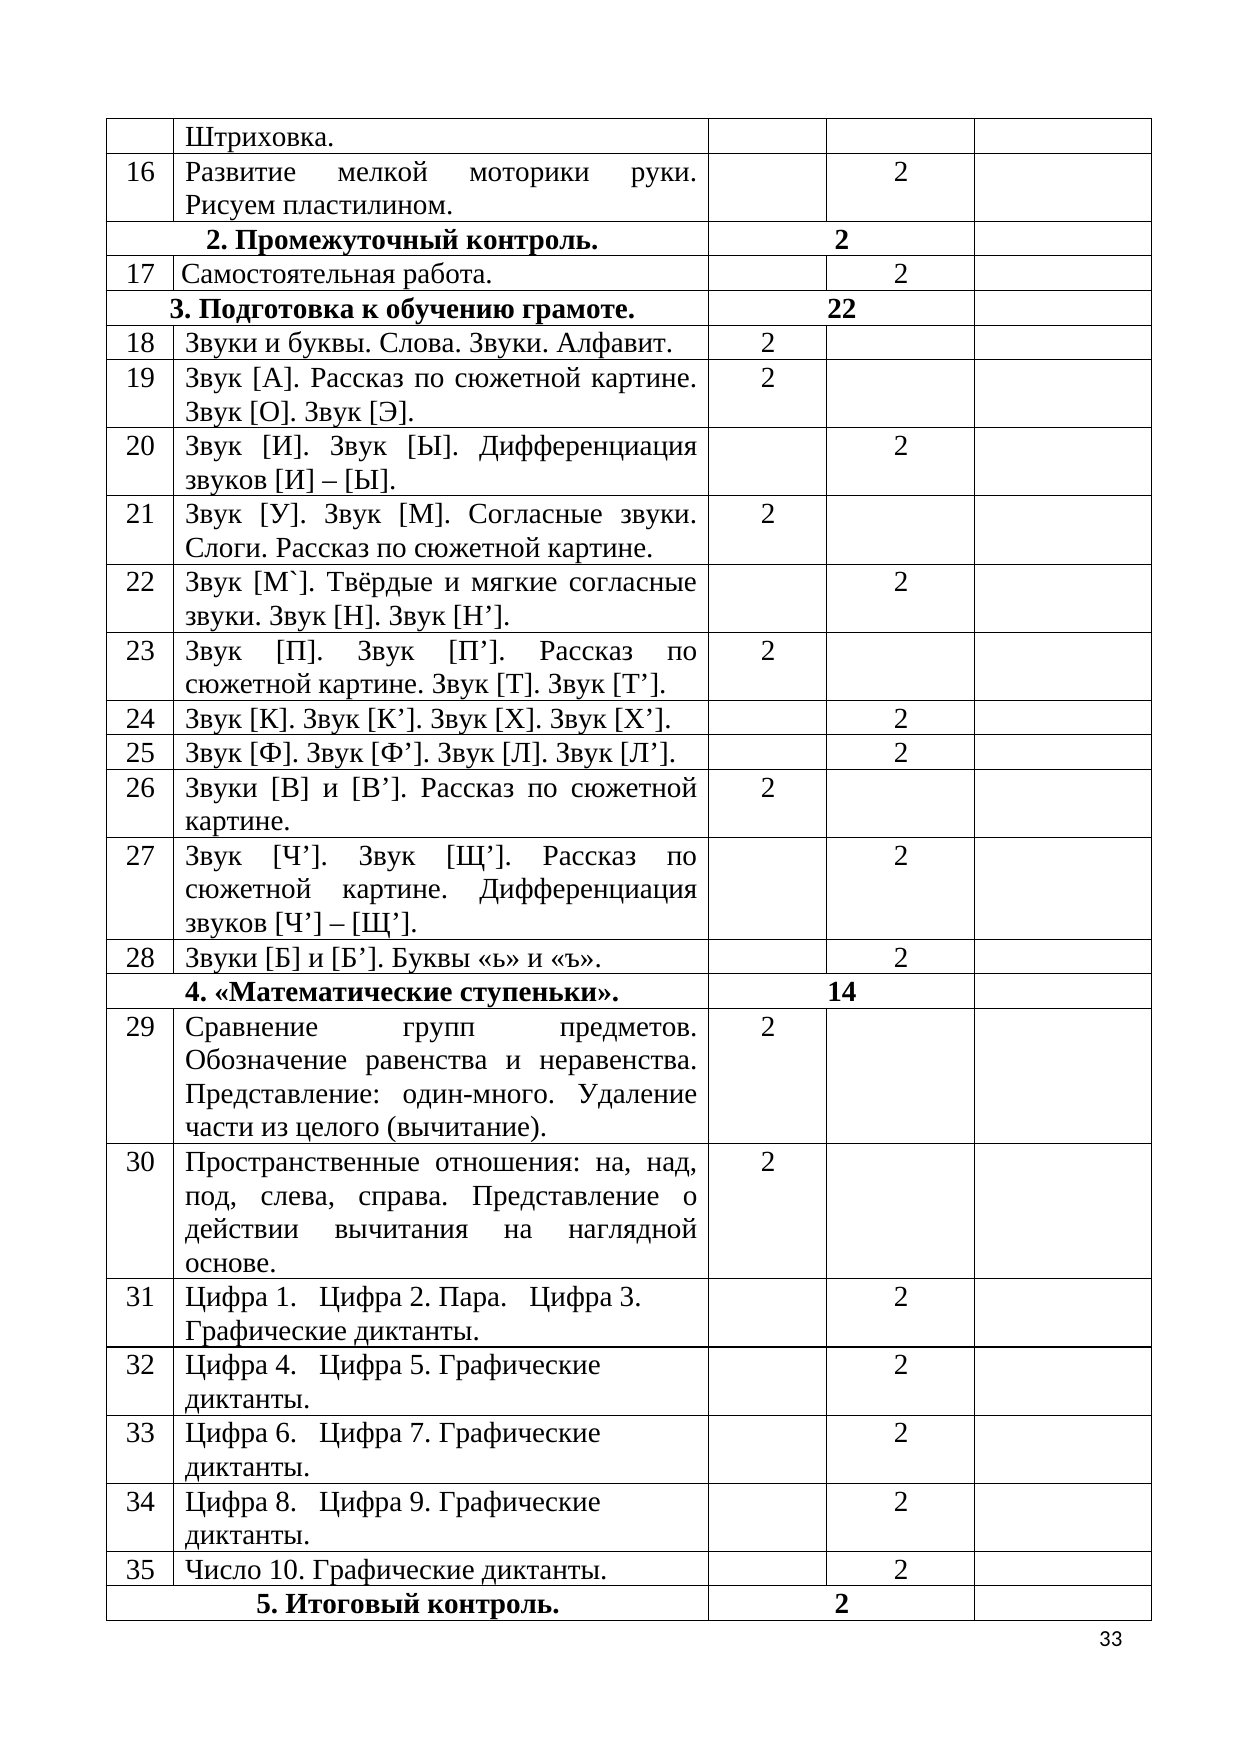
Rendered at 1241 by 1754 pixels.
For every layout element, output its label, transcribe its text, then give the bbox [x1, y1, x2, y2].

table_cell 2 [827, 1348, 974, 1414]
table_cell [975, 291, 1151, 324]
table_cell 2 [827, 119, 974, 153]
table_cell [709, 735, 826, 769]
table_cell [975, 360, 1151, 427]
table_cell [709, 1348, 826, 1414]
table_cell [709, 940, 826, 973]
table_cell [975, 428, 1151, 495]
table_cell 31 [107, 1279, 173, 1346]
table_cell 14 [709, 974, 974, 1008]
table_cell 2 [709, 326, 826, 359]
table_cell 2. Промежуточный контроль. [107, 222, 708, 255]
table_cell 27 [107, 838, 173, 939]
table_cell Звук [М`]. Твёрдые и мягкие согласные звуки. Звук [Н]. Звук [Н’]. [174, 565, 708, 632]
table_cell Сравнение групп предметов. Обозначение равенства и неравенства. Представление: один-много. Удаление части из целого (вычитание). [174, 1009, 708, 1143]
table_cell 32 [107, 1348, 173, 1414]
table_cell 15 [107, 119, 173, 153]
table_cell [975, 222, 1151, 255]
table_cell 2 [709, 633, 826, 700]
table_cell 17 [107, 256, 173, 290]
table_cell 21 [107, 496, 173, 563]
table_cell Самостоятельная работа. [174, 256, 708, 290]
table_cell [827, 770, 974, 837]
table_cell [709, 1552, 826, 1585]
table_cell [709, 1416, 826, 1483]
table_cell [975, 1484, 1151, 1551]
table_cell 2 [709, 1144, 826, 1278]
table_cell [975, 496, 1151, 563]
table_cell 2 [827, 428, 974, 495]
table_cell [975, 565, 1151, 632]
table_cell Звук [А]. Рассказ по сюжетной картине. Звук [О]. Звук [Э]. [174, 360, 708, 427]
table_cell [709, 565, 826, 632]
table_cell 4. «Математические ступеньки». [107, 974, 708, 1008]
table_cell [975, 154, 1151, 221]
table_cell 2 [827, 1552, 974, 1585]
table_cell 2 [827, 940, 974, 973]
table_cell [975, 326, 1151, 359]
table_cell [975, 1144, 1151, 1278]
table_cell Звуки и буквы. Слова. Звуки. Алфавит. [174, 326, 708, 359]
table_cell [975, 1586, 1151, 1620]
table_cell 2 [709, 1009, 826, 1143]
table_cell Звук [И]. Звук [Ы]. Дифференциация звуков [И] – [Ы]. [174, 428, 708, 495]
table_cell 20 [107, 428, 173, 495]
table_cell Цифра 6. Цифра 7. Графические диктанты. [174, 1416, 708, 1483]
table_cell Звук [У]. Звук [М]. Согласные звуки. Слоги. Рассказ по сюжетной картине. [174, 496, 708, 563]
table_cell 35 [107, 1552, 173, 1585]
table_cell Цифра 1. Цифра 2. Пара. Цифра 3. Графические диктанты. [174, 1279, 708, 1346]
table_cell [975, 974, 1151, 1008]
table_cell Звук [К]. Звук [К’]. Звук [Х]. Звук [Х’]. [174, 701, 708, 734]
table_cell 3. Подготовка к обучению грамоте. [107, 291, 708, 324]
table_cell Звук [П]. Звук [П’]. Рассказ по сюжетной картине. Звук [Т]. Звук [Т’]. [174, 633, 708, 700]
table_cell [827, 360, 974, 427]
table_cell 22 [107, 565, 173, 632]
table_cell 2 [709, 496, 826, 563]
table_cell [827, 1144, 974, 1278]
table_cell 25 [107, 735, 173, 769]
table_cell [975, 735, 1151, 769]
table_cell 2 [827, 735, 974, 769]
table_cell [975, 119, 1151, 153]
table_cell [709, 119, 826, 153]
table_cell 2 [709, 360, 826, 427]
table_cell 30 [107, 1144, 173, 1278]
table_cell 2 [827, 1279, 974, 1346]
table_cell [827, 1009, 974, 1143]
table_cell [975, 940, 1151, 973]
table_cell Развитие мелкой моторики руки. Рисуем пластилином. [174, 154, 708, 221]
table_cell [709, 256, 826, 290]
table_cell [827, 326, 974, 359]
table_cell [709, 428, 826, 495]
table_cell [709, 838, 826, 939]
table_cell [975, 838, 1151, 939]
table_cell 2 [827, 154, 974, 221]
table_cell 2 [827, 838, 974, 939]
table_cell 2 [827, 1484, 974, 1551]
table_cell 2 [827, 565, 974, 632]
table_cell Пространственные отношения: на, над, под, слева, справа. Представление о действии вычитания на наглядной основе. [174, 1144, 708, 1278]
table_cell Цифра 8. Цифра 9. Графические диктанты. [174, 1484, 708, 1551]
table_cell [709, 1484, 826, 1551]
table_cell 18 [107, 326, 173, 359]
table_cell 16 [107, 154, 173, 221]
table_cell [975, 1416, 1151, 1483]
table_cell 2 [827, 256, 974, 290]
table_cell Звуки [В] и [В’]. Рассказ по сюжетной картине. [174, 770, 708, 837]
table_cell 23 [107, 633, 173, 700]
table_cell [975, 256, 1151, 290]
table_cell [975, 1348, 1151, 1414]
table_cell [174, 119, 708, 153]
table_cell 2 [827, 1416, 974, 1483]
table_cell 24 [107, 701, 173, 734]
table_cell Число 10. Графические диктанты. [174, 1552, 708, 1585]
table_cell 2 [827, 701, 974, 734]
table_cell 22 [709, 291, 974, 324]
table_cell 34 [107, 1484, 173, 1551]
table_cell 19 [107, 360, 173, 427]
table_cell 2 [709, 222, 974, 255]
table_cell 26 [107, 770, 173, 837]
table_cell [975, 1009, 1151, 1143]
table_cell [975, 633, 1151, 700]
table_cell Звуки [Б] и [Б’]. Буквы «ь» и «ъ». [174, 940, 708, 973]
table_cell [827, 633, 974, 700]
table_cell [975, 770, 1151, 837]
table_cell Звук [Ч’]. Звук [Щ’]. Рассказ по сюжетной картине. Дифференциация звуков [Ч’] – [Щ’]. [174, 838, 708, 939]
table_cell Цифра 4. Цифра 5. Графические диктанты. [174, 1348, 708, 1414]
table_cell 33 [107, 1416, 173, 1483]
table_cell [827, 496, 974, 563]
table_cell [709, 1279, 826, 1346]
table_cell [975, 701, 1151, 734]
table_cell 2 [709, 1586, 974, 1620]
table_cell [709, 154, 826, 221]
table_cell [975, 1552, 1151, 1585]
table_cell 29 [107, 1009, 173, 1143]
table_cell 2 [709, 770, 826, 837]
table_cell Звук [Ф]. Звук [Ф’]. Звук [Л]. Звук [Л’]. [174, 735, 708, 769]
table_cell 5. Итоговый контроль. [107, 1586, 708, 1620]
table_cell [709, 701, 826, 734]
table_cell [975, 1279, 1151, 1346]
table_cell 28 [107, 940, 173, 973]
